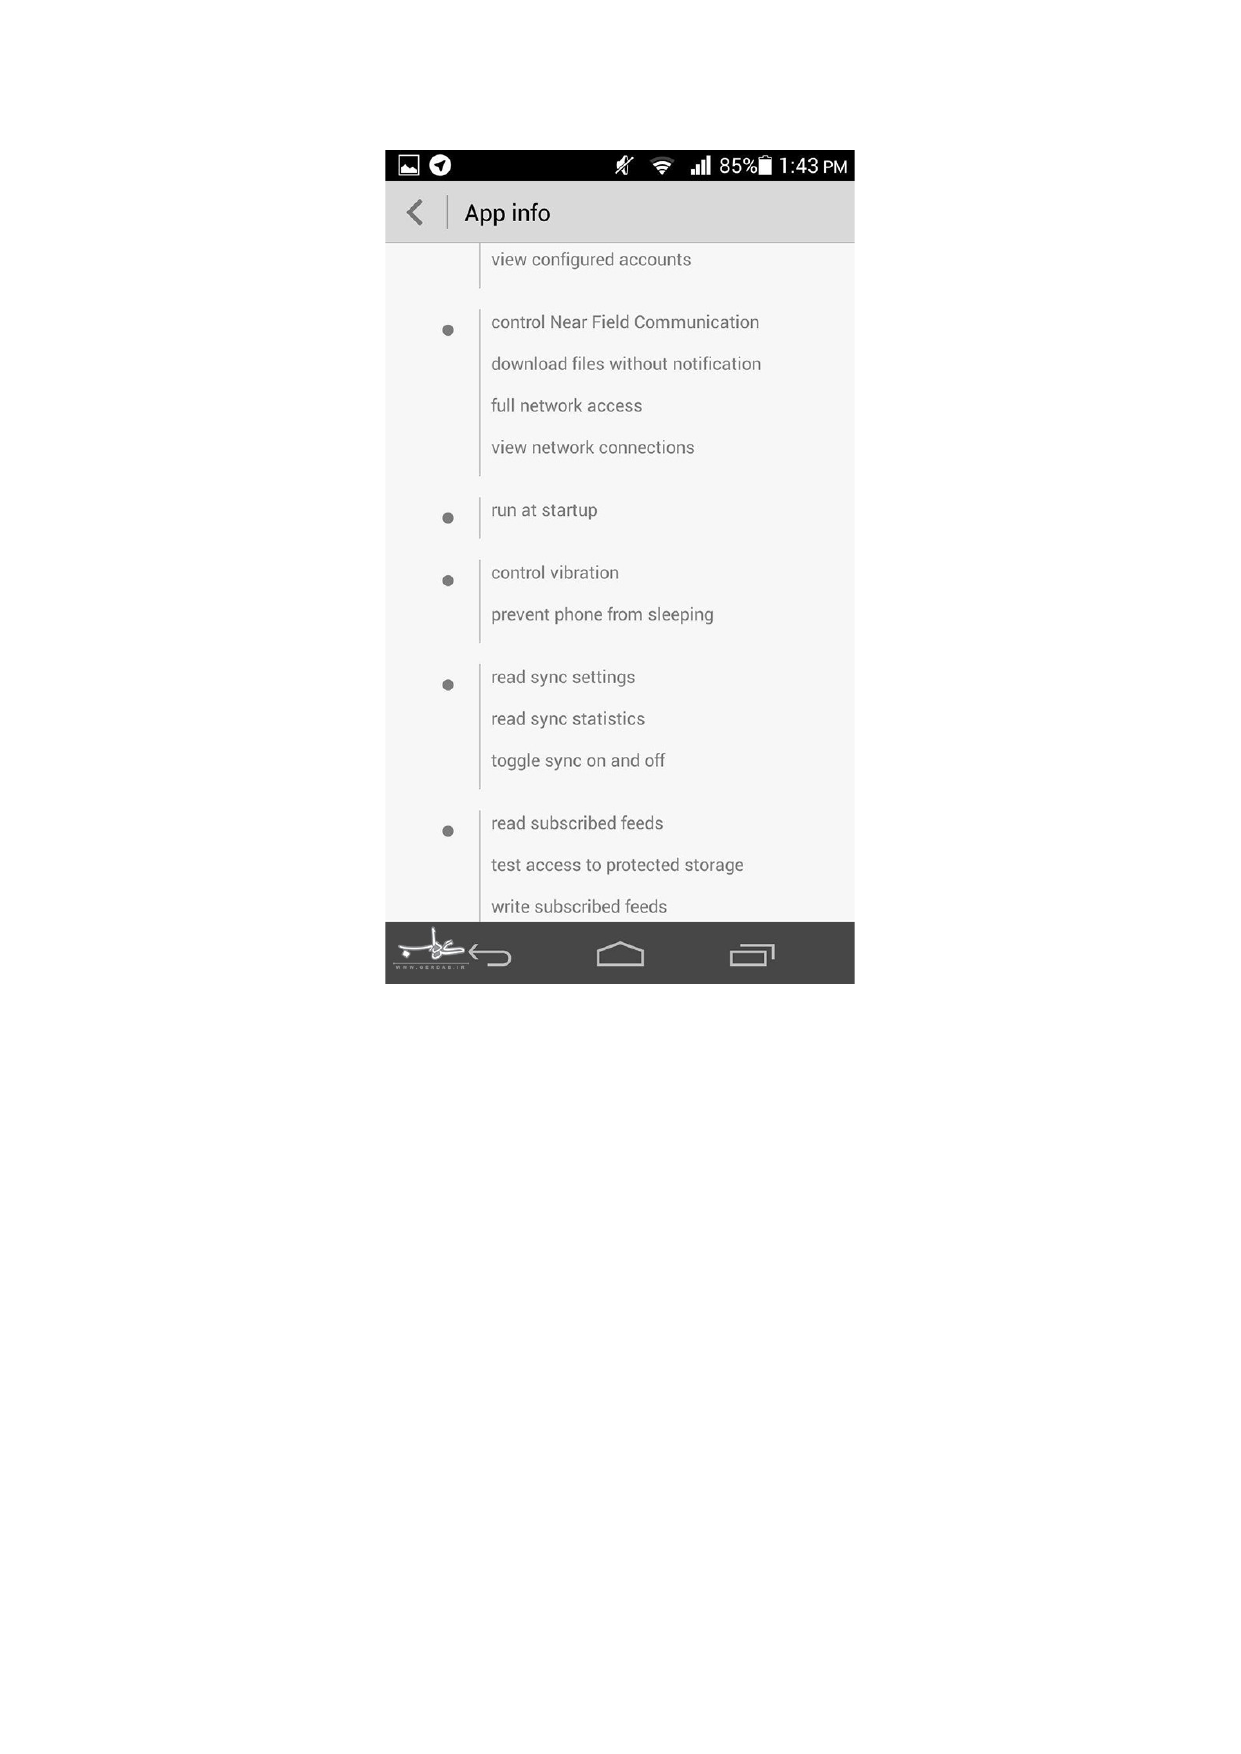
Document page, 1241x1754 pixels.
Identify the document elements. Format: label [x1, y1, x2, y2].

picture [385, 150, 855, 984]
